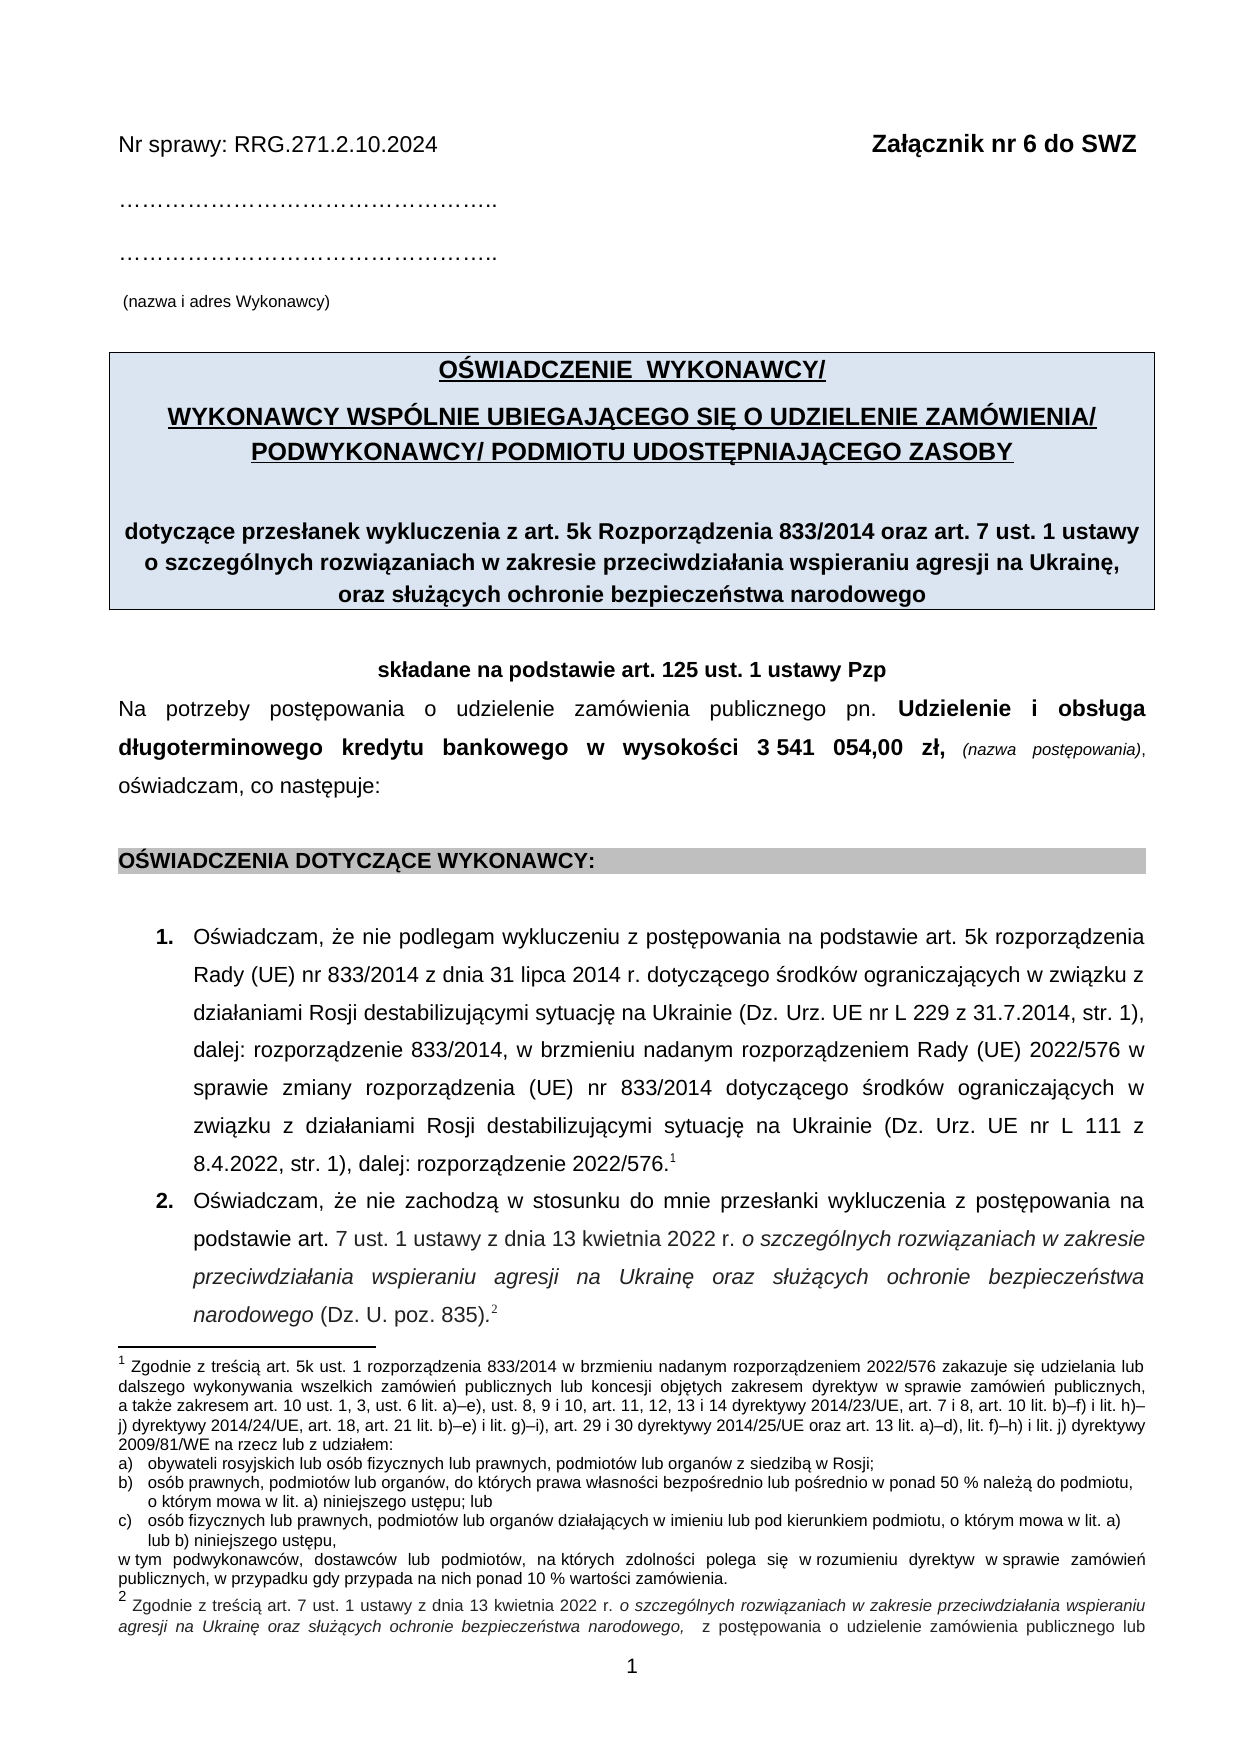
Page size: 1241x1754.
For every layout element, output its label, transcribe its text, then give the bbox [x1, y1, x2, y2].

text Nr sprawy: RRG.271.2.10.2024 Załącznik nr 6 do SWZ [118, 129, 1146, 158]
text (nazwa i adres Wykonawcy) [118, 292, 1146, 311]
text dotyczące przesłanek wykluczenia z art. 5k Rozporządzenia 833/2014 oraz art. 7 ust. 1 ustawy o szczególnych rozwiązaniach w zakresie przeciwdziałania wspieraniu agresji na Ukrainę, oraz służących ochronie bezpieczeństwa narodowego [110, 481, 1154, 609]
list Oświadczam, że nie zachodzą w stosunku do mnie przesłanki wykluczenia z postępowania na podstawie art. 7 ust. 1 ustawy z dnia 13 kwietnia 2022 r. o szczególnych rozwiązaniach w zakresie przeciwdziałania wspieraniu agresji na Ukrainę oraz służących ochronie bezpieczeństwa narodowego (Dz. U. poz. 835). [156, 1188, 1146, 1327]
list Oświadczam, że nie podlegam wykluczeniu z postępowania na podstawie art. 5k rozporządzenia Rady (UE) nr 833/2014 z dnia 31 lipca 2014 r. dotyczącego środków ograniczających w związku z działaniami Rosji destabilizującymi sytuację na Ukrainie (Dz. Urz. UE nr L 229 z 31.7.2014, str. 1), dalej: rozporządzenie 833/2014, w brzmieniu nadanym rozporządzeniem Rady (UE) 2022/576 w sprawie zmiany rozporządzenia (UE) nr 833/2014 dotyczącego środków ograniczających w związku z działaniami Rosji destabilizującymi sytuację na Ukrainie (Dz. Urz. UE nr L 111 z 8.4.2022, str. 1), dalej: rozporządzenie 2022/576. [156, 924, 1146, 1176]
text Na potrzeby postępowania o udzielenie zamówienia publicznego pn. Udzielenie i obsługa długoterminowego kredytu bankowego w wysokości 3 541 054,00 zł, (nazwa postępowania), oświadczam, co następuje: [118, 695, 1146, 798]
text ………………………………………….. [118, 186, 1146, 213]
text OŚWIADCZENIE WYKONAWCY/ [110, 353, 1154, 384]
text ………………………………………….. [118, 239, 1146, 266]
text składane na podstawie art. 125 ust. 1 ustawy Pzp [118, 657, 1146, 682]
text OŚWIADCZENIA DOTYCZĄCE WYKONAWCY: [118, 848, 1146, 874]
text WYKONAWCY WSPÓLNIE UBIEGAJĄCEGO SIĘ O UDZIELENIE ZAMÓWIENIA/ PODWYKONAWCY/ PODMIOTU UDOSTĘPNIAJĄCEGO ZASOBY [110, 399, 1154, 466]
